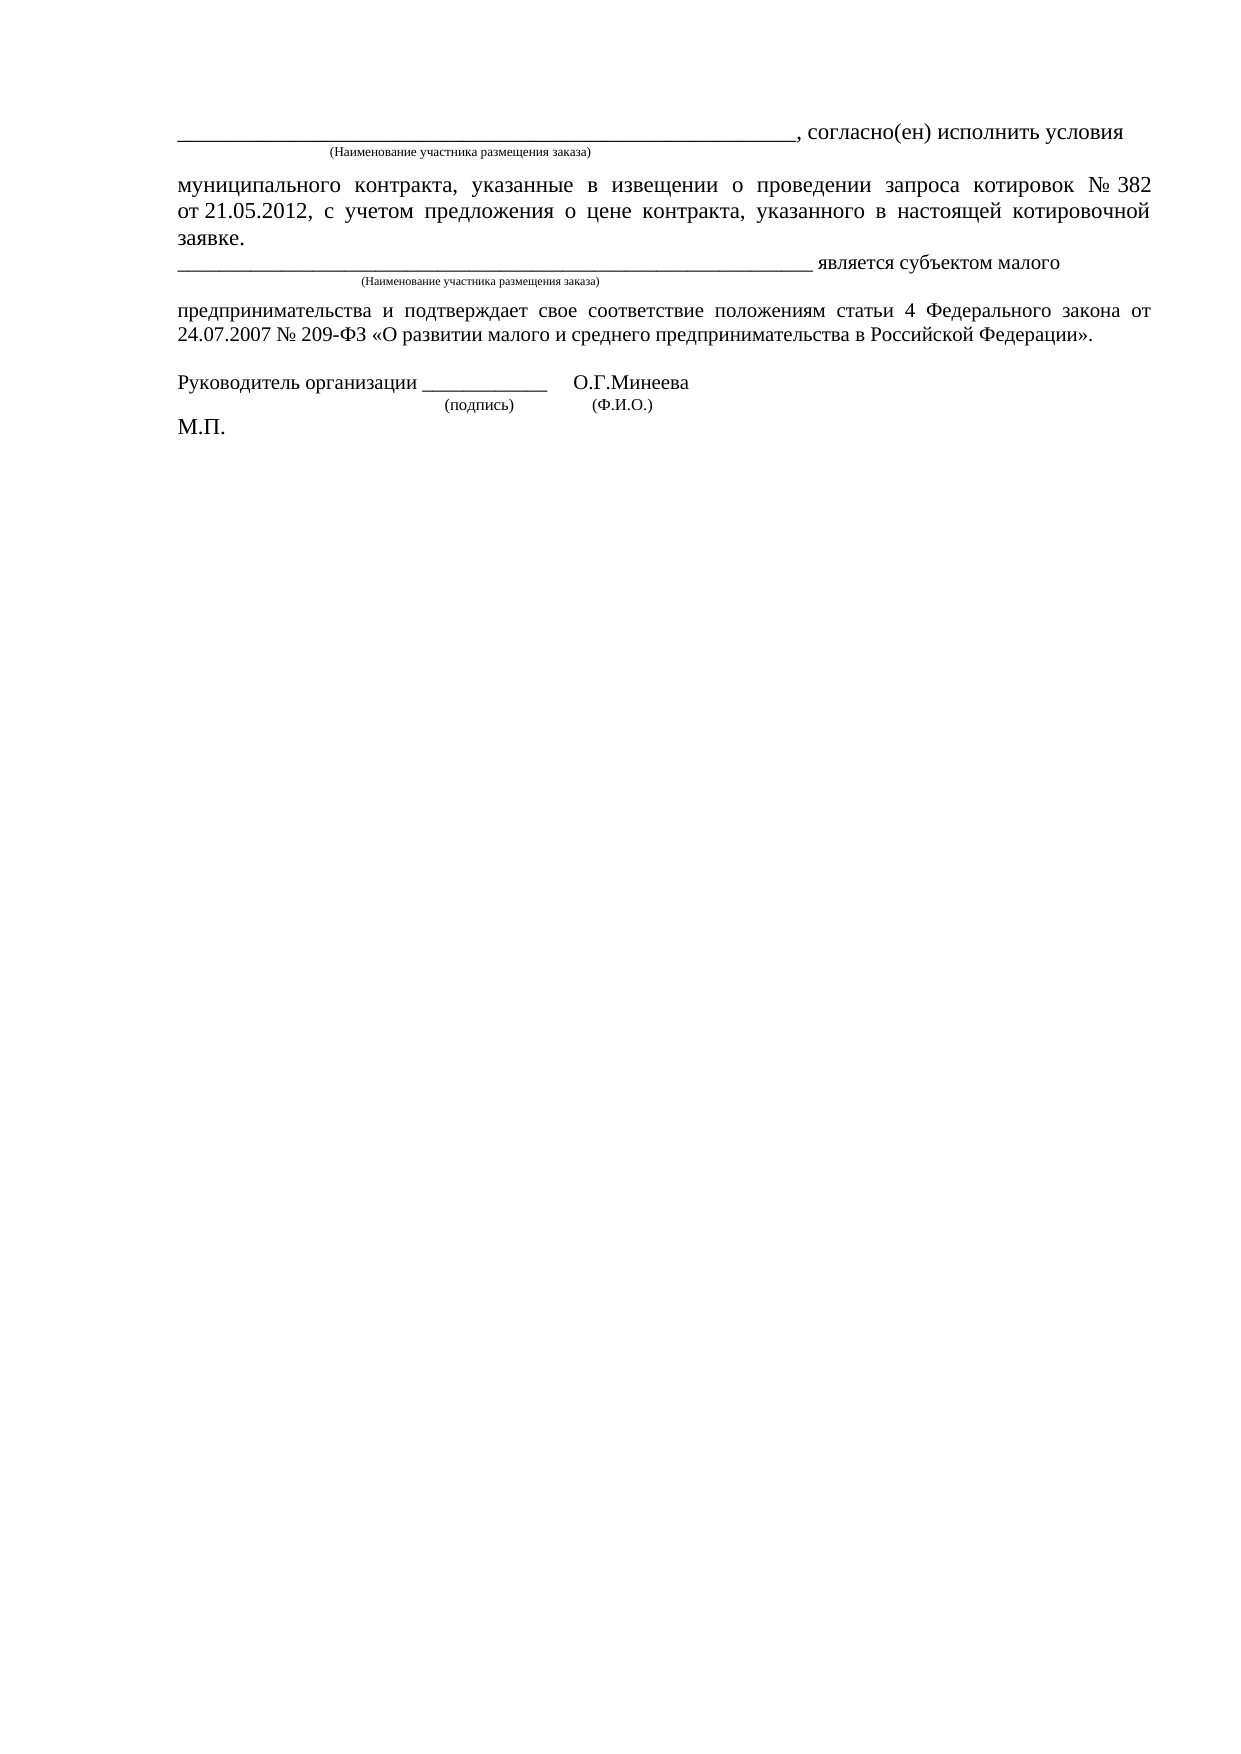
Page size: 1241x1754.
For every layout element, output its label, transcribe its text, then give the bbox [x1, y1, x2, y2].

text _____________________________________________________________ является субъектом малого [177, 250, 1152, 274]
text (подпись) (Ф.И.О.) [177, 394, 1152, 413]
text (Наименование участника размещения заказа) [177, 144, 1152, 171]
text (Наименование участника размещения заказа) [177, 274, 1152, 298]
text ______________________________________________________, согласно(ен) исполнить условия [177, 118, 1152, 144]
text муниципального контракта, указанные в извещении о проведении запроса котировок № 382 от 21.05.2012, с учетом предложения о цене контракта, указанного в настоящей котировочной заявке. [177, 171, 1152, 250]
text предпринимательства и подтверждает свое соответствие положениям статьи 4 Федерального закона от 24.07.2007 № 209-ФЗ «О развитии малого и среднего предпринимательства в Российской Федерации». [177, 298, 1152, 346]
text Руководитель организации ____________ О.Г.Минеева [177, 370, 1152, 394]
text М.П. [177, 413, 1152, 440]
